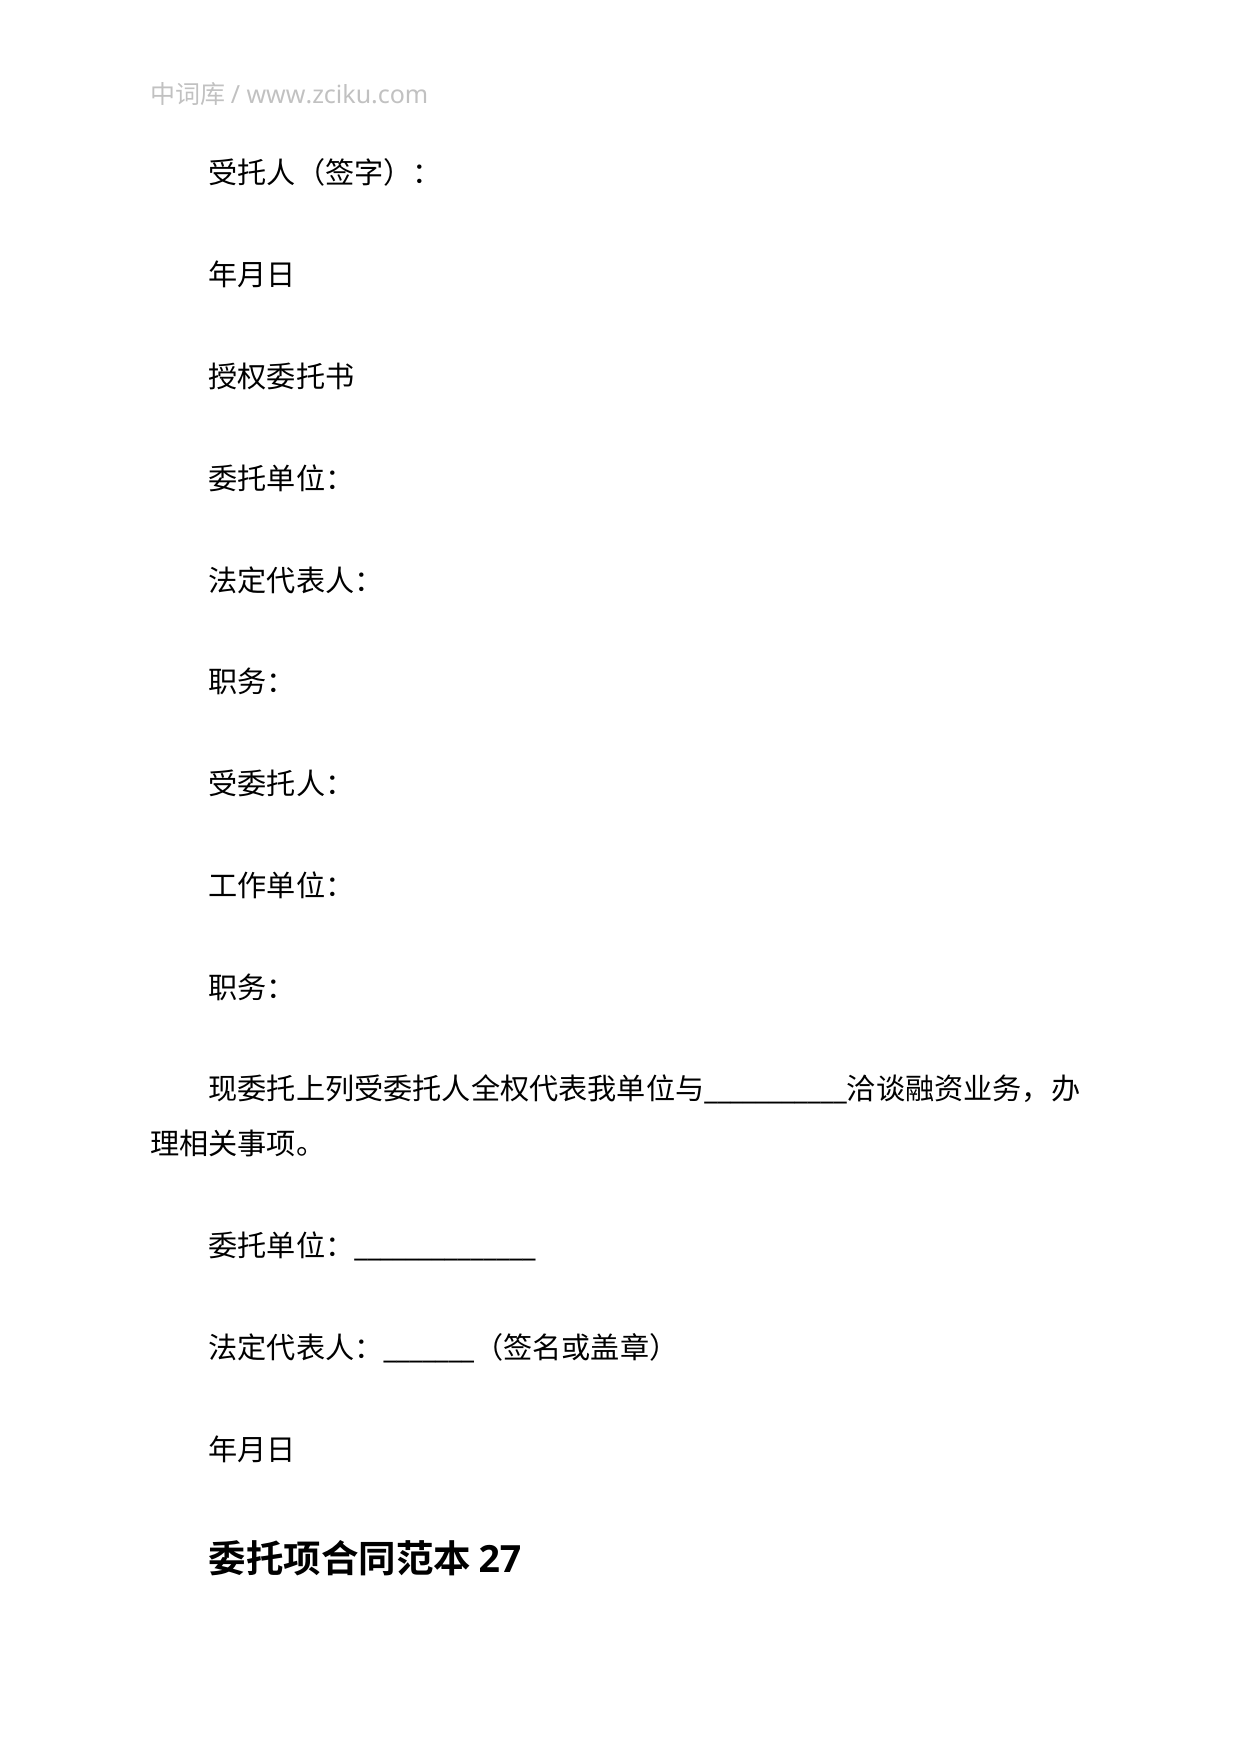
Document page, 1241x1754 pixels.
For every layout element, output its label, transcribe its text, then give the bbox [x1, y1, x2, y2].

text 年月日 [150, 252, 1090, 294]
text 受委托人： [150, 761, 1090, 803]
text 法定代表人： [150, 557, 1090, 599]
text 受托人（签字）： [150, 150, 1090, 192]
text 现委托上列受委托人全权代表我单位与___________洽谈融资业务，办理相关事项。 [150, 1066, 1090, 1163]
text 委托单位：______________ [150, 1223, 1090, 1265]
text 年月日 [150, 1427, 1090, 1469]
text 职务： [150, 659, 1090, 701]
text 法定代表人：_______（签名或盖章） [150, 1325, 1090, 1367]
text 委托项合同范本27 [150, 1528, 1090, 1583]
text 职务： [150, 964, 1090, 1006]
text 委托单位： [150, 455, 1090, 498]
text 工作单位： [150, 862, 1090, 905]
text 授权委托书 [150, 353, 1090, 396]
